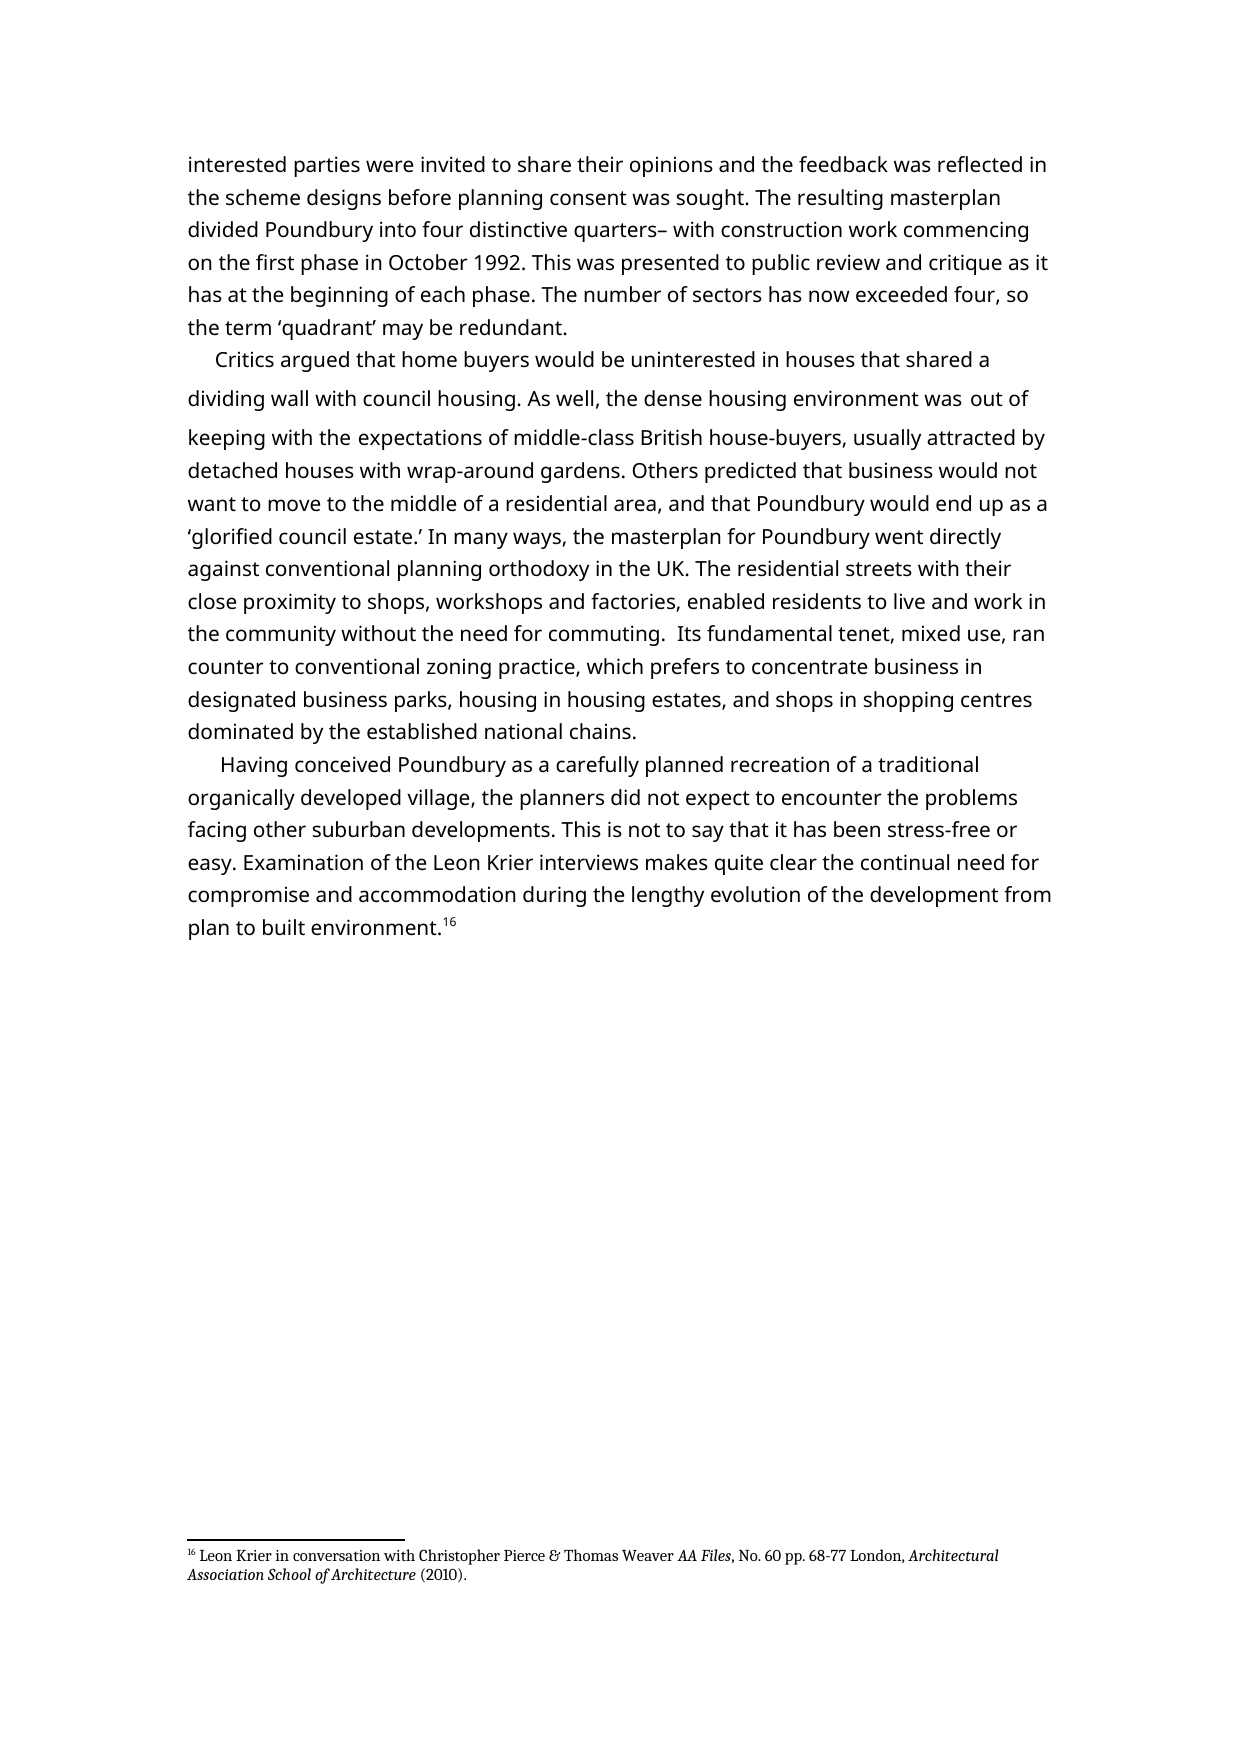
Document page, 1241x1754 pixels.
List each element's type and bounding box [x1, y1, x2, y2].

text [187, 150, 1053, 941]
